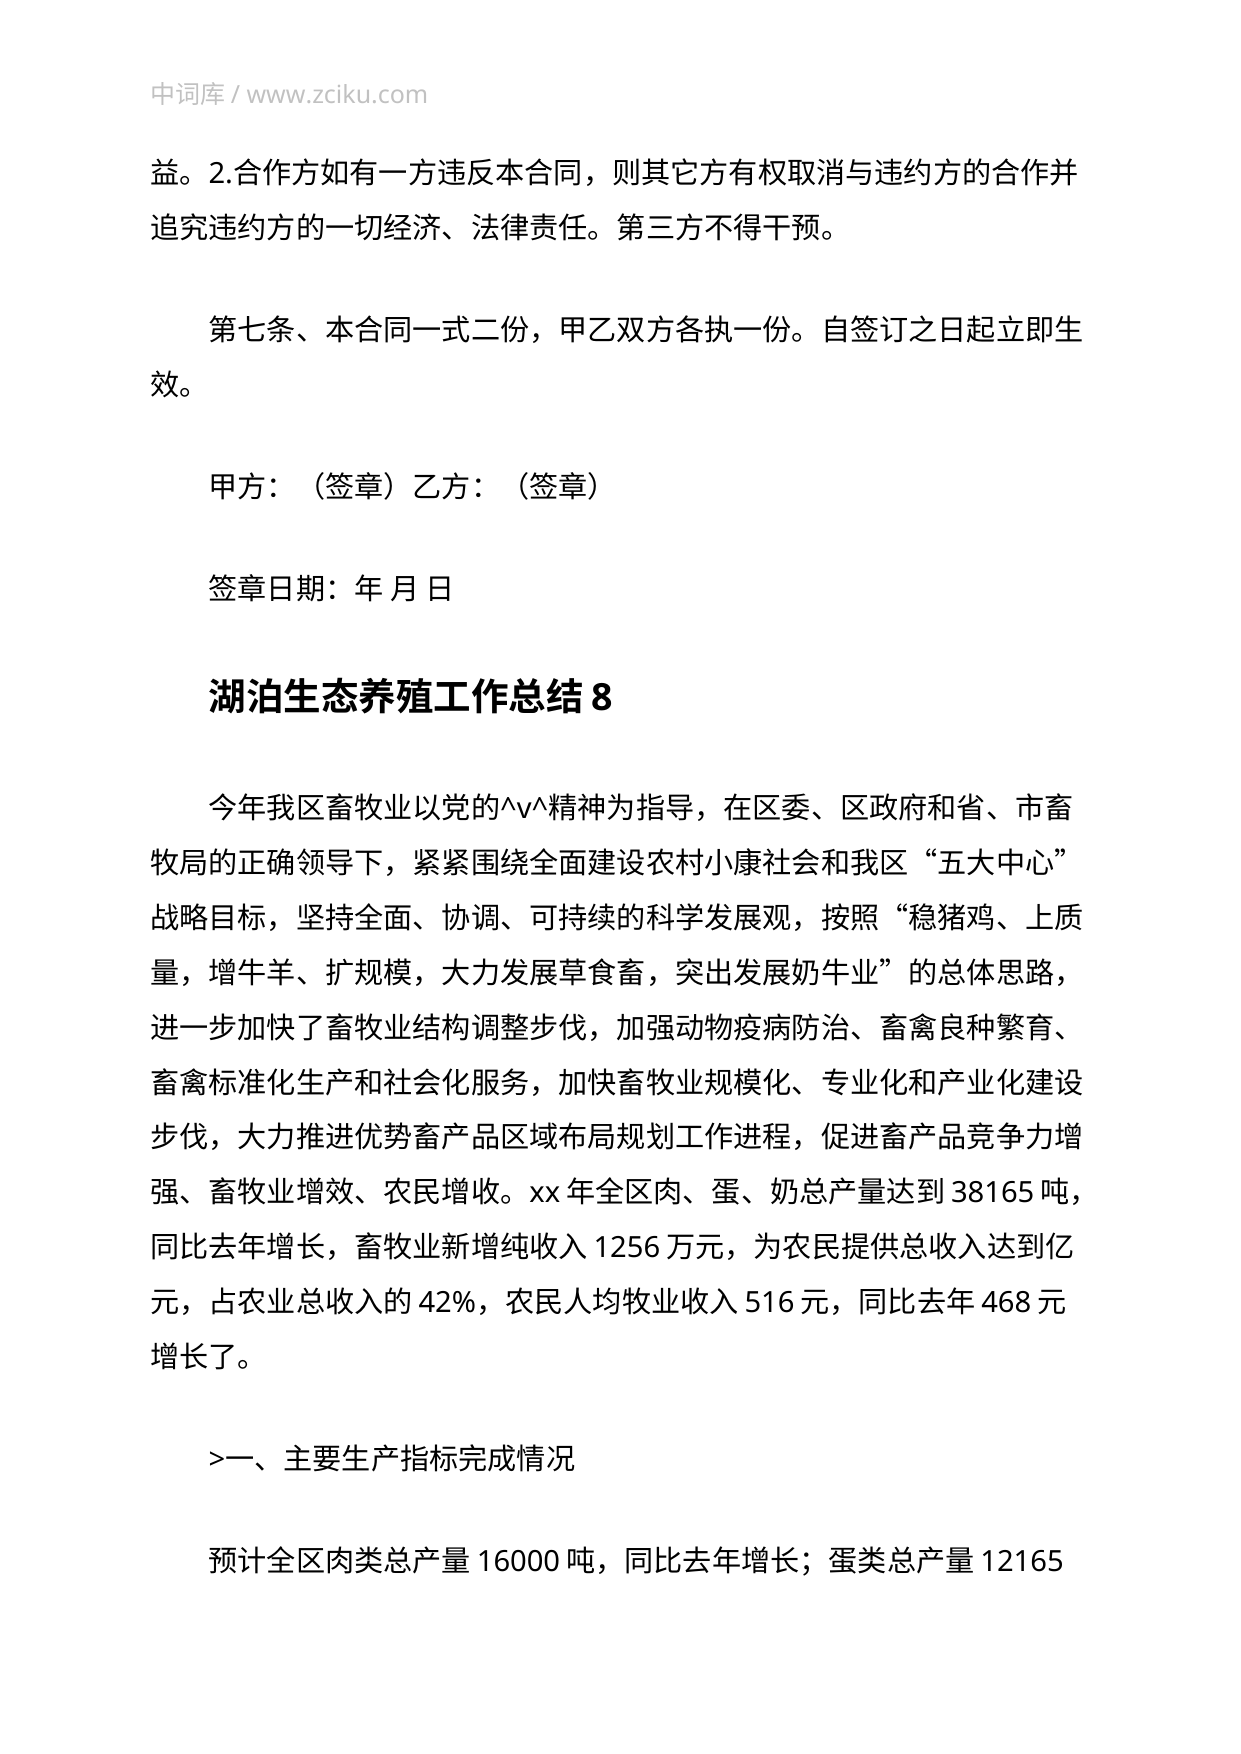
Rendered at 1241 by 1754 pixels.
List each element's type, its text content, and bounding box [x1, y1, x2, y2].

text 湖泊生态养殖工作总结8 [150, 667, 1090, 721]
text 今年我区畜牧业以党的^v^精神为指导，在区委、区政府和省、市畜牧局的正确领导下，紧紧围绕全面建设农村小康社会和我区“五大中心”战略目标，坚持全面、协调、可持续的科学发展观，按照“稳猪鸡、上质量，增牛羊、扩规模，大力发展草食畜，突出发展奶牛业”的总体思路，进一步加快了畜牧业结构调整步伐，加强动物疫病防治、畜禽良种繁育、畜禽标准化生产和社会化服务，加快畜牧业规模化、专业化和产业化建设步伐，大力推进优势畜产品区域布局规划工作进程，促进畜产品竞争力增强、畜牧业增效、农民增收。xx年全区肉、蛋、奶总产量达到38165吨，同比去年增长，畜牧业新增纯收入1256万元，为农民提供总收入达到亿元，占农业总收入的42%，农民人均牧业收入516元，同比去年468元增长了。 [150, 784, 1090, 1376]
text 甲方：（签章）乙方：（签章） [150, 463, 1090, 506]
text >一、主要生产指标完成情况 [150, 1436, 1090, 1478]
text 第七条、本合同一式二份，甲乙双方各执一份。自签订之日起立即生效。 [150, 307, 1090, 404]
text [150, 150, 1090, 247]
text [150, 1538, 1090, 1580]
text 签章日期：年 月 日 [150, 565, 1090, 607]
